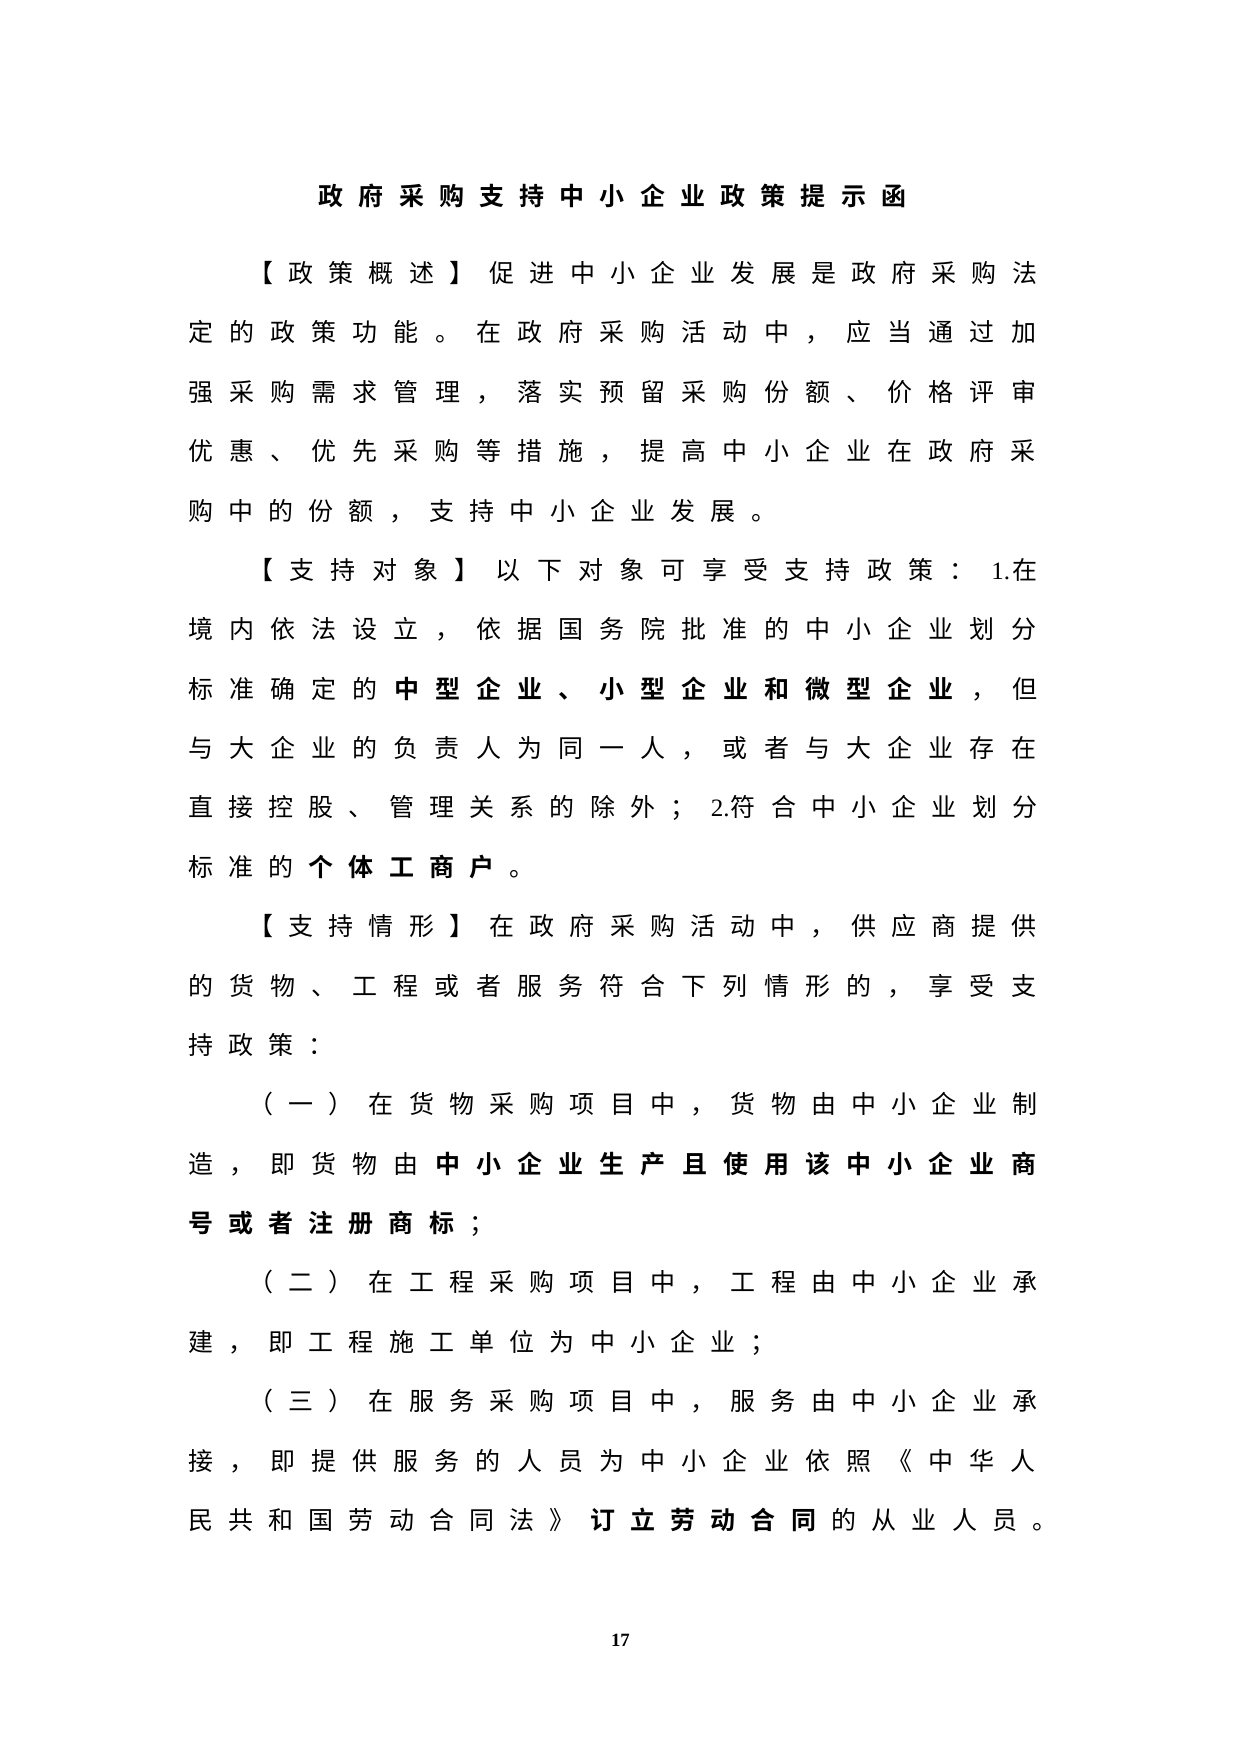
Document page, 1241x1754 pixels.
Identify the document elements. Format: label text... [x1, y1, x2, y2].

text 【支持对象】以下对象可享受支持政策：1.在境内依法设立，依据国务院批准的中小企业划分标准确定的中型企业、小型企业和微型企业，但与大企业的负责人为同一人，或者与大企业存在直接控股、管理关系的除外；2.符合中小企业划分标准的个体工商户。 [188, 539, 1052, 895]
text 【政策概述】促进中小企业发展是政府采购法定的政策功能。在政府采购活动中，应当通过加强采购需求管理，落实预留采购份额、价格评审优惠、优先采购等措施，提高中小企业在政府采购中的份额，支持中小企业发展。 [188, 242, 1052, 539]
text 【支持情形】在政府采购活动中，供应商提供的货物、工程或者服务符合下列情形的，享受支持政策： [188, 895, 1052, 1073]
text （一）在货物采购项目中，货物由中小企业制造，即货物由中小企业生产且使用该中小企业商号或者注册商标； [188, 1073, 1052, 1251]
text （二）在工程采购项目中，工程由中小企业承建，即工程施工单位为中小企业； [188, 1251, 1052, 1370]
text （三）在服务采购项目中，服务由中小企业承接，即提供服务的人员为中小企业依照《中华人民共和国劳动合同法》订立劳动合同的从业人员。 [188, 1370, 1052, 1548]
text 政府采购支持中小企业政策提示函 [188, 164, 1052, 224]
